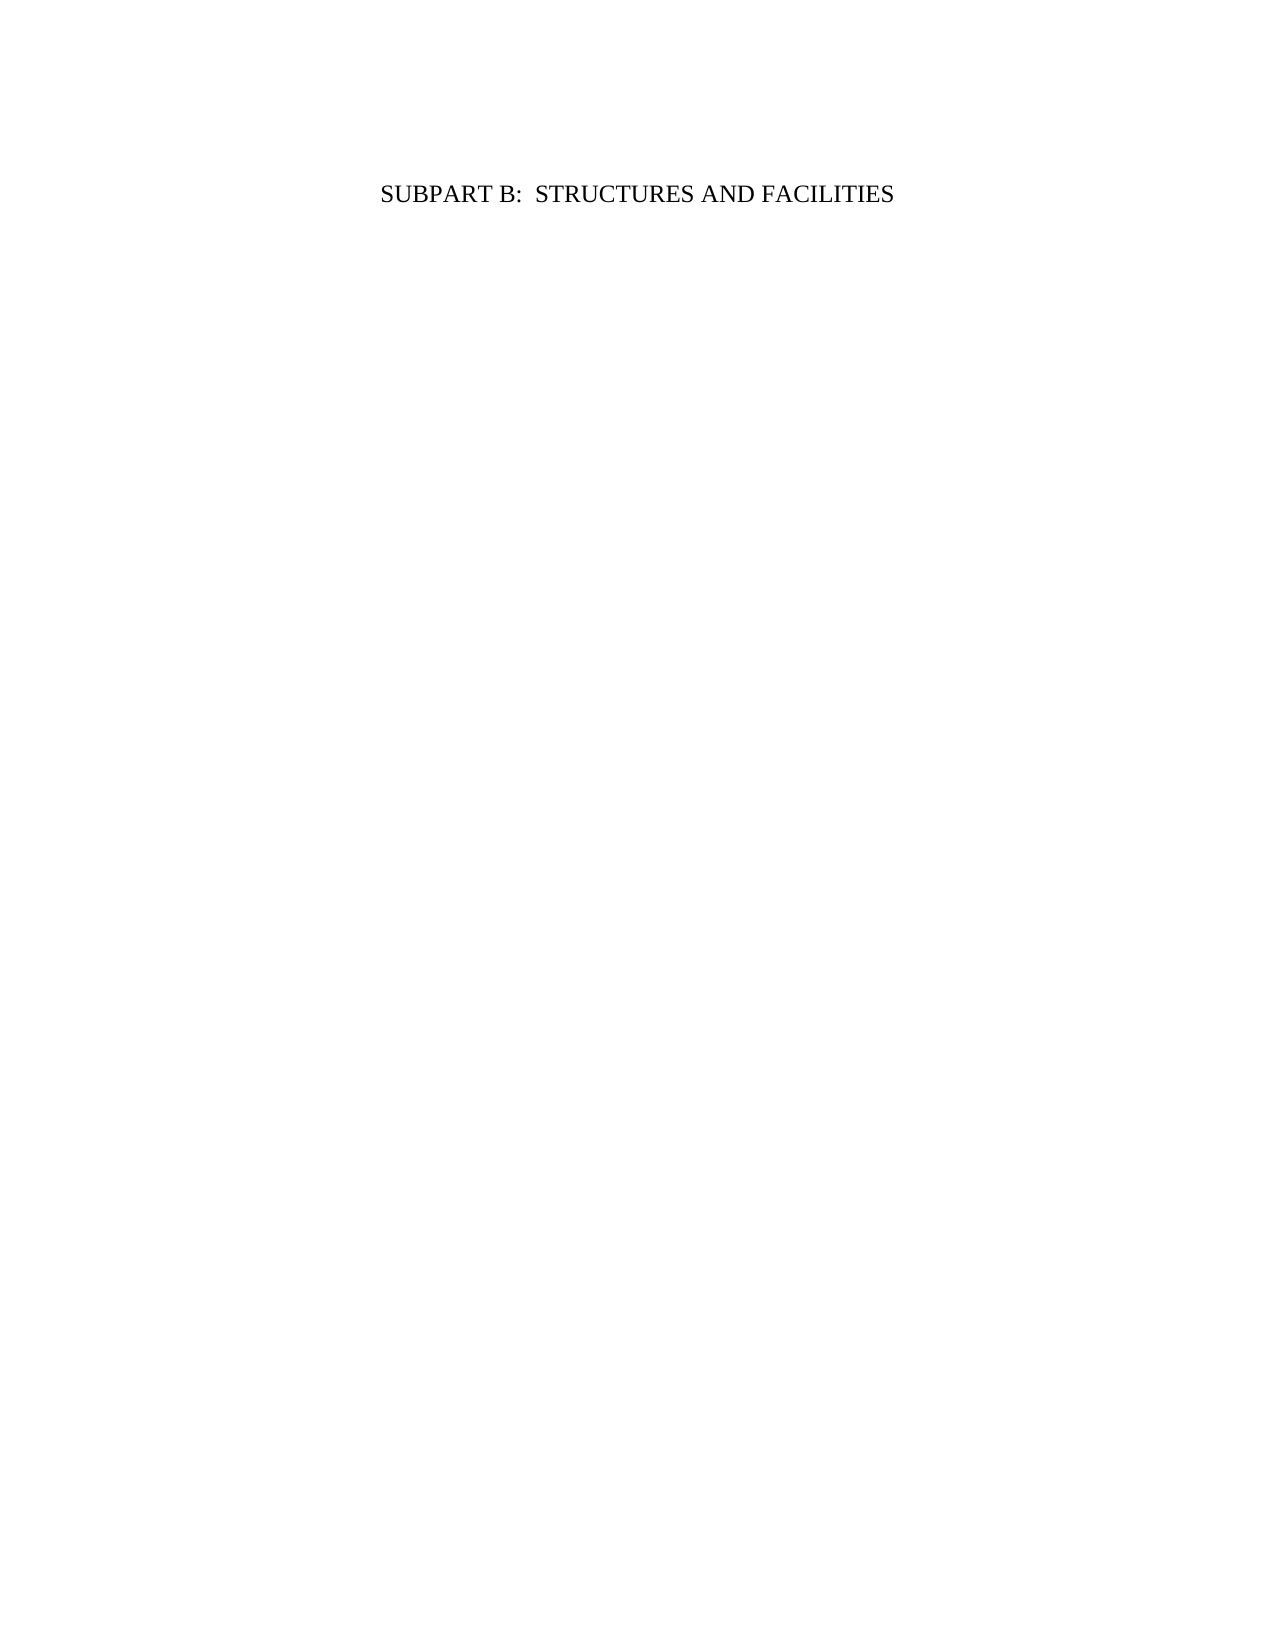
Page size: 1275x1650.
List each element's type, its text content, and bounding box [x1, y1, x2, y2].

text SUBPART B: STRUCTURES AND FACILITIES [150, 179, 1125, 207]
